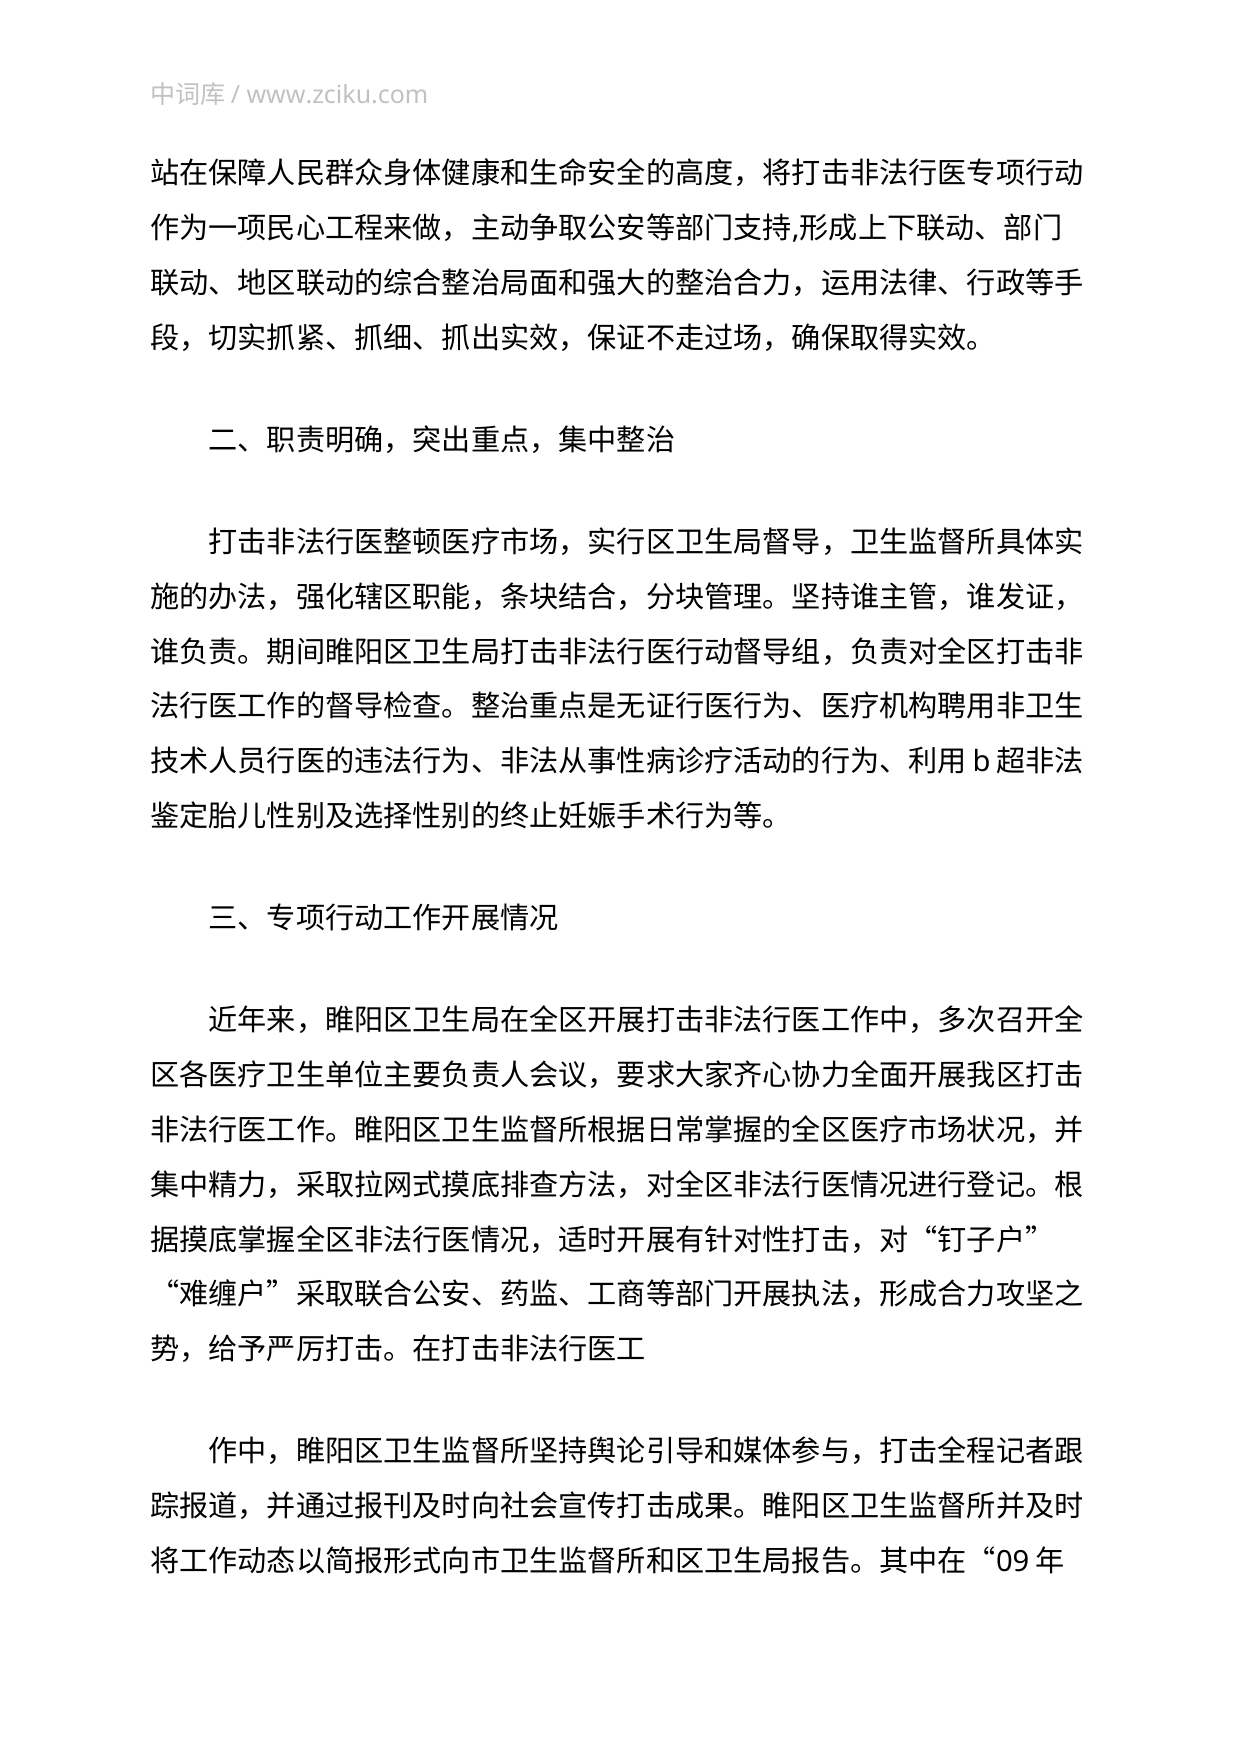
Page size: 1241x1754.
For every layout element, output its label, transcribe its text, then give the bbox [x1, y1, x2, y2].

text 三、专项行动工作开展情况 [150, 895, 1090, 937]
text 近年来，睢阳区卫生局在全区开展打击非法行医工作中，多次召开全区各医疗卫生单位主要负责人会议，要求大家齐心协力全面开展我区打击非法行医工作。睢阳区卫生监督所根据日常掌握的全区医疗市场状况，并集中精力，采取拉网式摸底排查方法，对全区非法行医情况进行登记。根据摸底掌握全区非法行医情况，适时开展有针对性打击，对“钉子户”“难缠户”采取联合公安、药监、工商等部门开展执法，形成合力攻坚之势，给予严厉打击。在打击非法行医工 [150, 996, 1090, 1368]
text 打击非法行医整顿医疗市场，实行区卫生局督导，卫生监督所具体实施的办法，强化辖区职能，条块结合，分块管理。坚持谁主管，谁发证，谁负责。期间睢阳区卫生局打击非法行医行动督导组，负责对全区打击非法行医工作的督导检查。整治重点是无证行医行为、医疗机构聘用非卫生技术人员行医的违法行为、非法从事性病诊疗活动的行为、利用b超非法鉴定胎儿性别及选择性别的终止妊娠手术行为等。 [150, 518, 1090, 835]
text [150, 1428, 1090, 1580]
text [150, 150, 1090, 357]
text 二、职责明确，突出重点，集中整治 [150, 417, 1090, 459]
